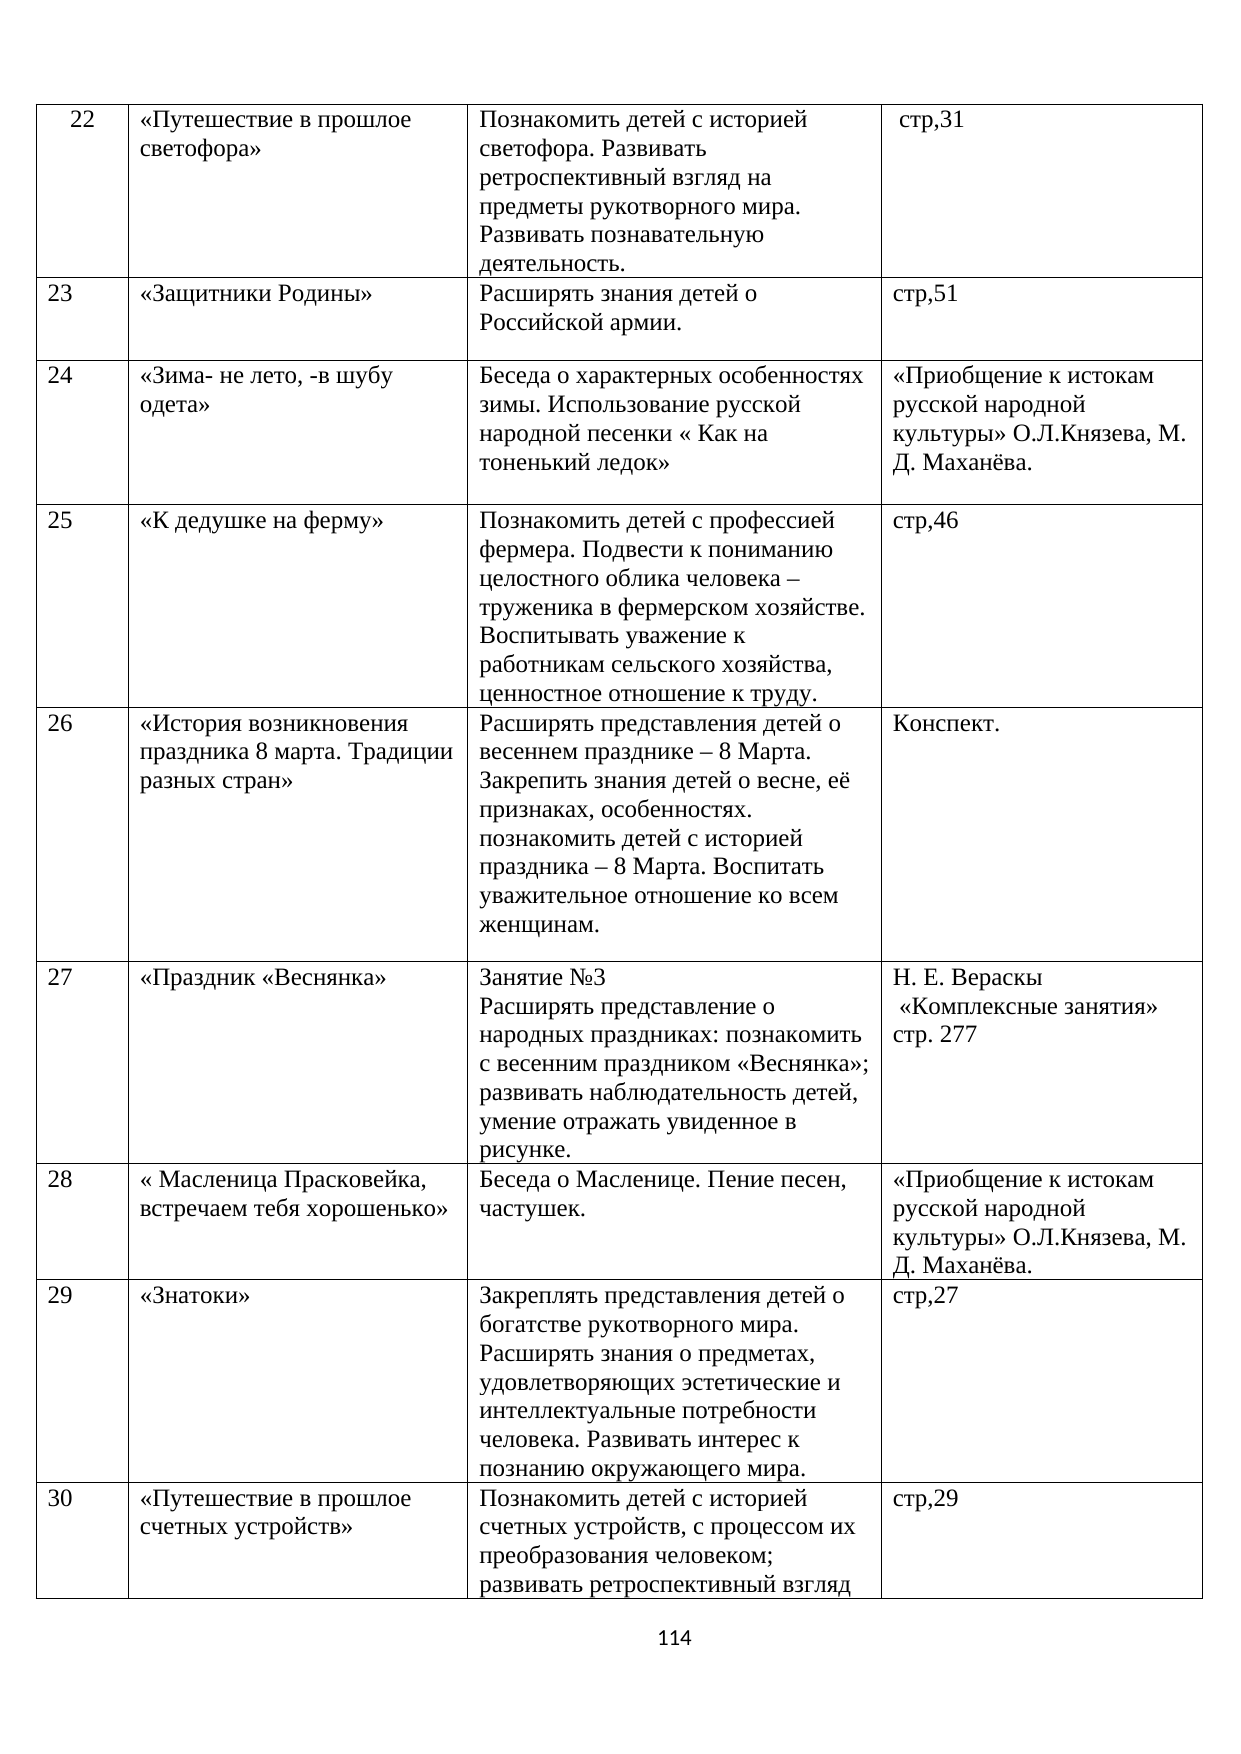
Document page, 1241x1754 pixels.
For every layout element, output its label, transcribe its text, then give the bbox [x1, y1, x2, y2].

table_cell 30 [37, 1483, 128, 1598]
table_cell «Приобщение к истокам русской народной культуры» О.Л.Князева, М. Д. Маханёва. [882, 361, 1202, 504]
table_cell 24 [37, 361, 128, 504]
table_cell « Масленица Прасковейка, встречаем тебя хорошенько» [129, 1164, 467, 1279]
table_cell 25 [37, 505, 128, 707]
table_cell Конспект. [882, 708, 1202, 961]
table_cell «Зима- не лето, -в шубу одета» [129, 361, 467, 504]
table_cell Закреплять представления детей о богатстве рукотворного мира. Расширять знания о предметах, удовлетворяющих эстетические и интеллектуальные потребности человека. Развивать интерес к познанию окружающего мира. [799, 1280, 881, 1482]
table_cell 27 [37, 962, 128, 1163]
table_cell 28 [37, 1164, 128, 1279]
table_cell Беседа о характерных особенностях зимы. Использование русской народной песенки « Как на тоненький ледок» [468, 361, 881, 504]
table_cell «Защитники Родины» [129, 278, 467, 359]
table_cell «К дедушке на ферму» [129, 505, 467, 707]
table_cell 22 [37, 105, 128, 277]
table_cell Познакомить детей с профессией фермера. Подвести к пониманию целостного облика человека – труженика в фермерском хозяйстве. Воспитывать уважение к работникам сельского хозяйства, ценностное отношение к труду. [468, 505, 881, 707]
table_cell «Путешествие в прошлое светофора» [129, 105, 467, 277]
table_cell Н. Е. Вераскы «Комплексные занятия» стр. 277 [882, 962, 1202, 1163]
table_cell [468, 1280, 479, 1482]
table_cell Беседа о Масленице. Пение песен, частушек. [468, 1164, 881, 1279]
table_cell Расширять знания детей о Российской армии. [468, 278, 881, 359]
table_cell «История возникновения праздника 8 марта. Традиции разных стран» [129, 708, 467, 961]
table_cell «Знатоки» [129, 1280, 467, 1482]
table_cell 29 [37, 1280, 128, 1482]
table_cell стр,31 [882, 105, 1202, 277]
table_cell стр,27 [882, 1280, 1202, 1482]
table_cell 23 [37, 278, 128, 359]
table_cell стр,51 [882, 278, 1202, 359]
table_cell стр,46 [882, 505, 1202, 707]
table_cell стр,29 [882, 1483, 1202, 1598]
table_cell Расширять представления детей о весеннем празднике – 8 Марта. Закрепить знания детей о весне, её признаках, особенностях. познакомить детей с историей праздника – 8 Марта. Воспитать уважительное отношение ко всем женщинам. [468, 708, 881, 961]
table_cell Познакомить детей с историей светофора. Развивать ретроспективный взгляд на предметы рукотворного мира. Развивать познавательную деятельность. [468, 105, 881, 277]
table_cell «Праздник «Веснянка» [129, 962, 467, 1163]
table_cell Занятие №3 Расширять представление о народных праздниках: познакомить с весенним праздником «Веснянка»; развивать наблюдательность детей, умение отражать увиденное в рисунке. [468, 962, 881, 1163]
table_cell 26 [37, 708, 128, 961]
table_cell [129, 1483, 467, 1598]
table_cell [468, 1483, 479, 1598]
table_cell «Приобщение к истокам русской народной культуры» О.Л.Князева, М. Д. Маханёва. [882, 1164, 1202, 1279]
